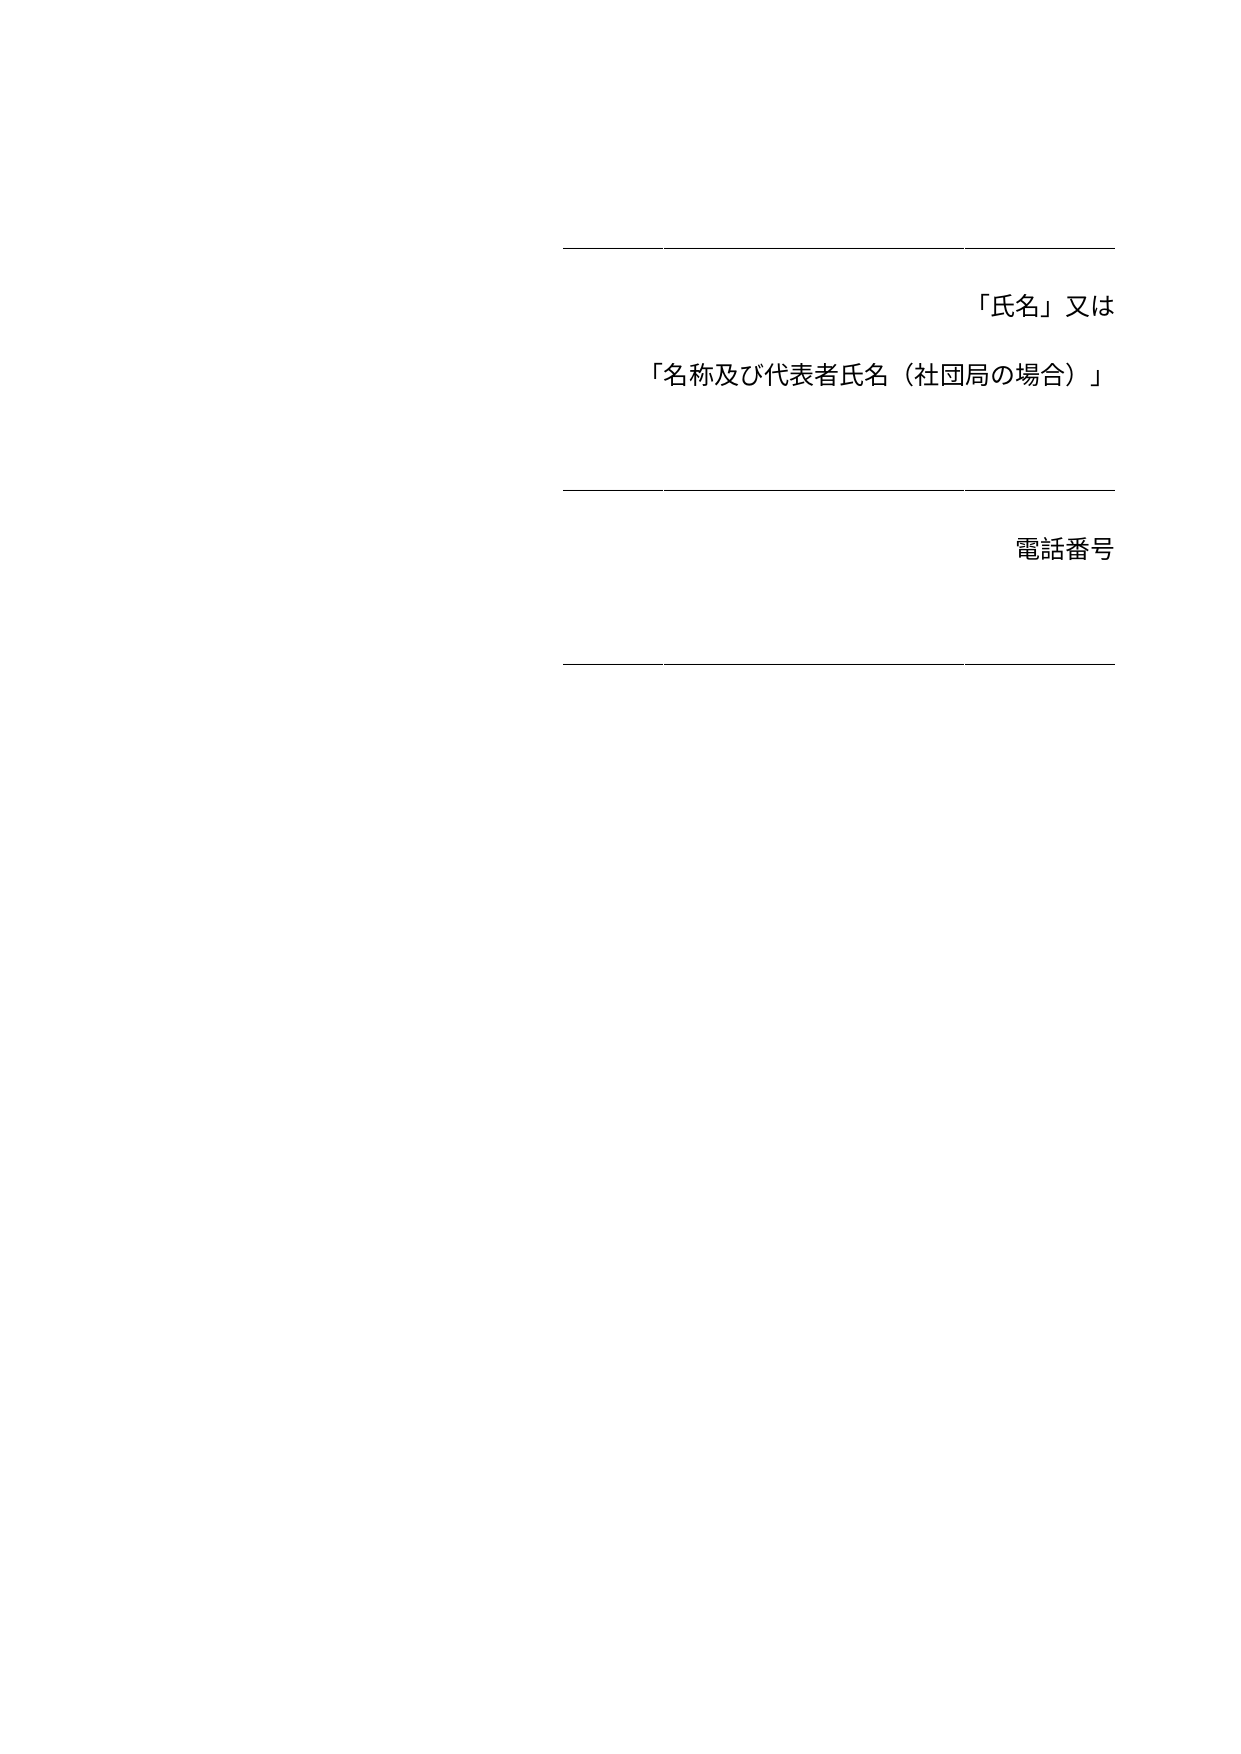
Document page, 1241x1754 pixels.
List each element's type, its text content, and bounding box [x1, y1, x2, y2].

text 電話番号 [118, 513, 1116, 582]
text ＿＿＿＿＿＿＿＿＿＿＿＿＿＿＿＿＿＿＿＿＿＿ [118, 617, 1116, 686]
text 「名称及び代表者氏名（社団局の場合）」 [118, 339, 1116, 409]
text ＿＿＿＿＿＿＿＿＿＿＿＿＿＿＿＿＿＿＿＿＿＿ [118, 201, 1116, 270]
text ＿＿＿＿＿＿＿＿＿＿＿＿＿＿＿＿＿＿＿＿＿＿ [118, 443, 1116, 513]
text 「氏名」又は [118, 270, 1116, 339]
